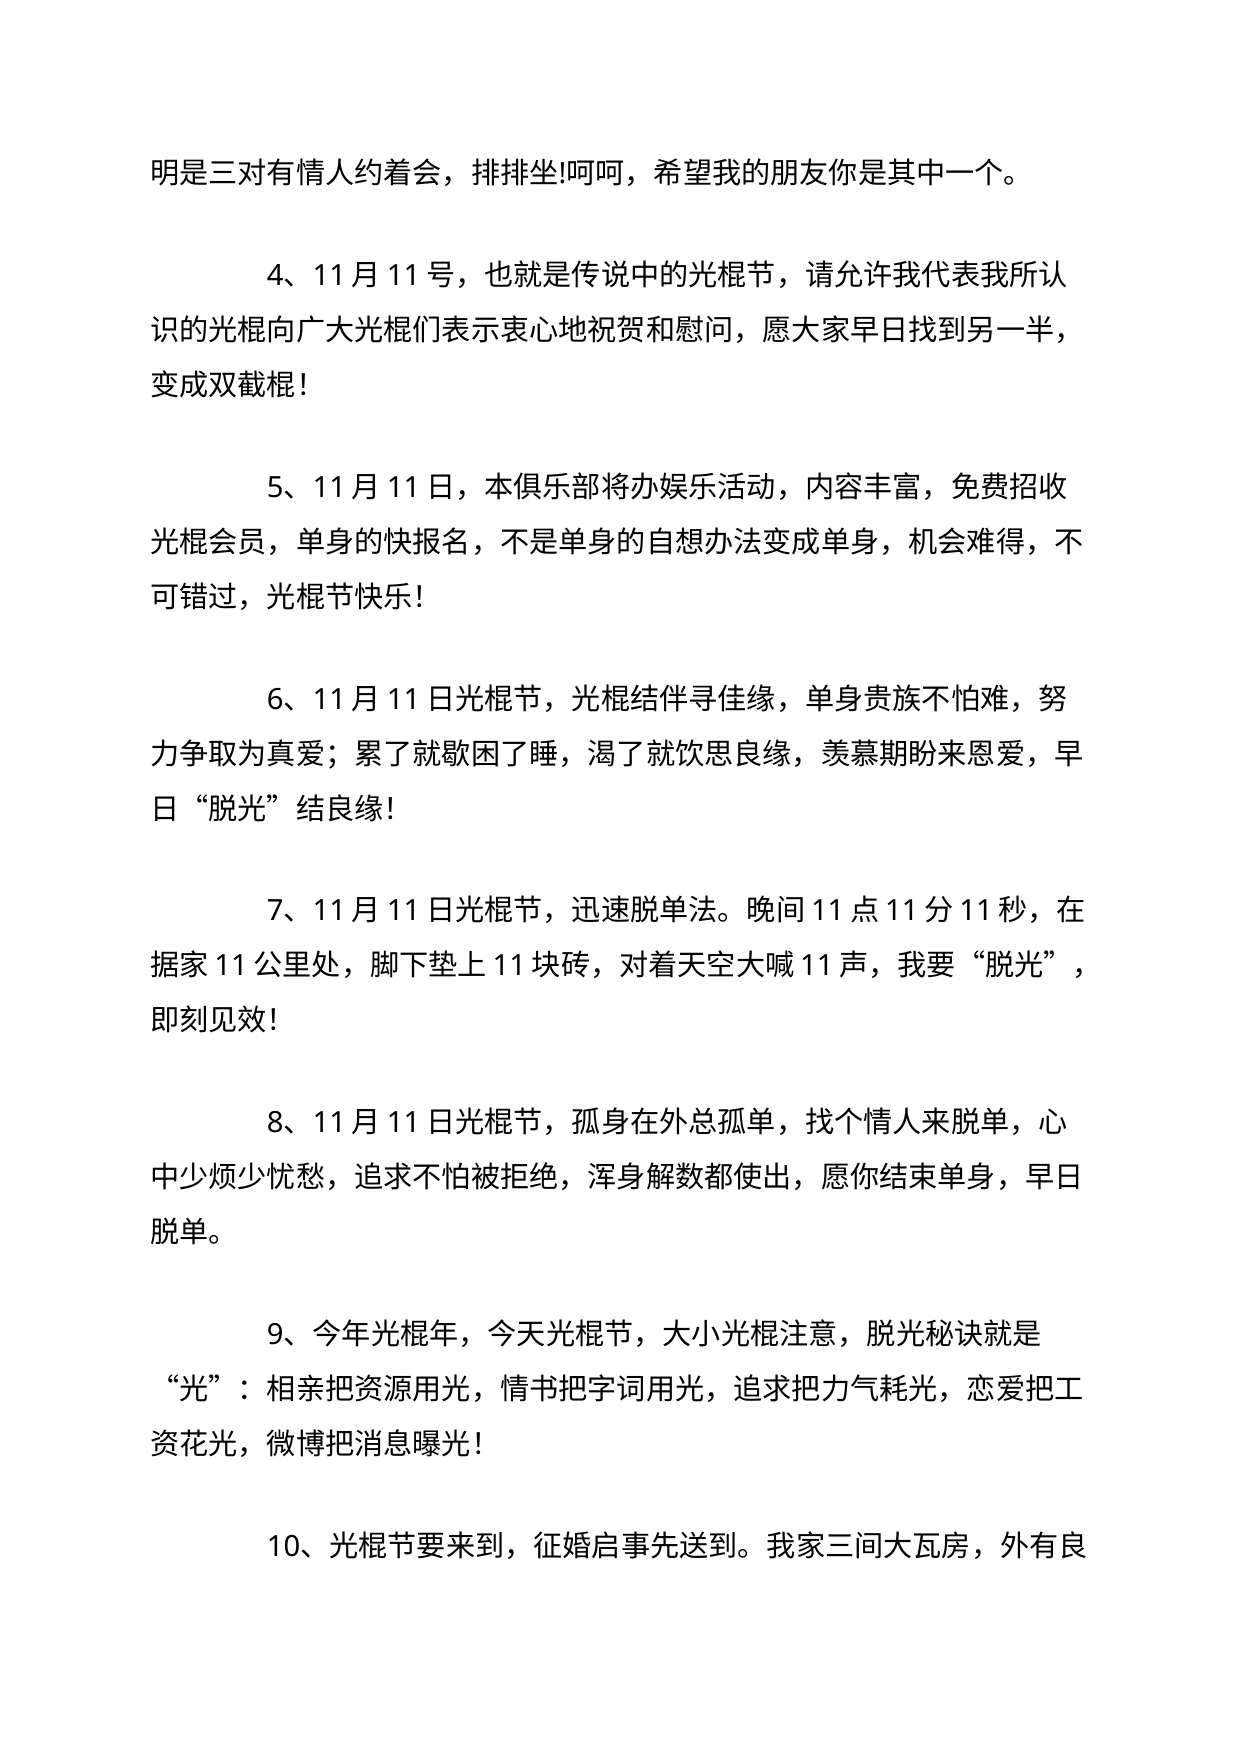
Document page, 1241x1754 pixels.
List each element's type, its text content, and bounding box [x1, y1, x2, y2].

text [150, 150, 1090, 192]
text 4、11月11号，也就是传说中的光棍节，请允许我代表我所认识的光棍向广大光棍们表示衷心地祝贺和慰问，愿大家早日找到另一半，变成双截棍！ [150, 252, 1090, 404]
text 6、11月11日光棍节，光棍结伴寻佳缘，单身贵族不怕难，努力争取为真爱；累了就歇困了睡，渴了就饮思良缘，羡慕期盼来恩爱，早日“脱光”结良缘！ [150, 675, 1090, 827]
text 5、11月11日，本俱乐部将办娱乐活动，内容丰富，免费招收光棍会员，单身的快报名，不是单身的自想办法变成单身，机会难得，不可错过，光棍节快乐！ [150, 464, 1090, 616]
text 9、今年光棍年，今天光棍节，大小光棍注意，脱光秘诀就是“光”：相亲把资源用光，情书把字词用光，追求把力气耗光，恋爱把工资花光，微博把消息曝光！ [150, 1310, 1090, 1463]
text 8、11月11日光棍节，孤身在外总孤单，找个情人来脱单，心中少烦少忧愁，追求不怕被拒绝，浑身解数都使出，愿你结束单身，早日脱单。 [150, 1099, 1090, 1251]
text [150, 1522, 1090, 1564]
text 7、11月11日光棍节，迅速脱单法。晚间11点11分11秒，在据家11公里处，脚下垫上11块砖，对着天空大喊11声，我要“脱光”，即刻见效！ [150, 887, 1090, 1039]
